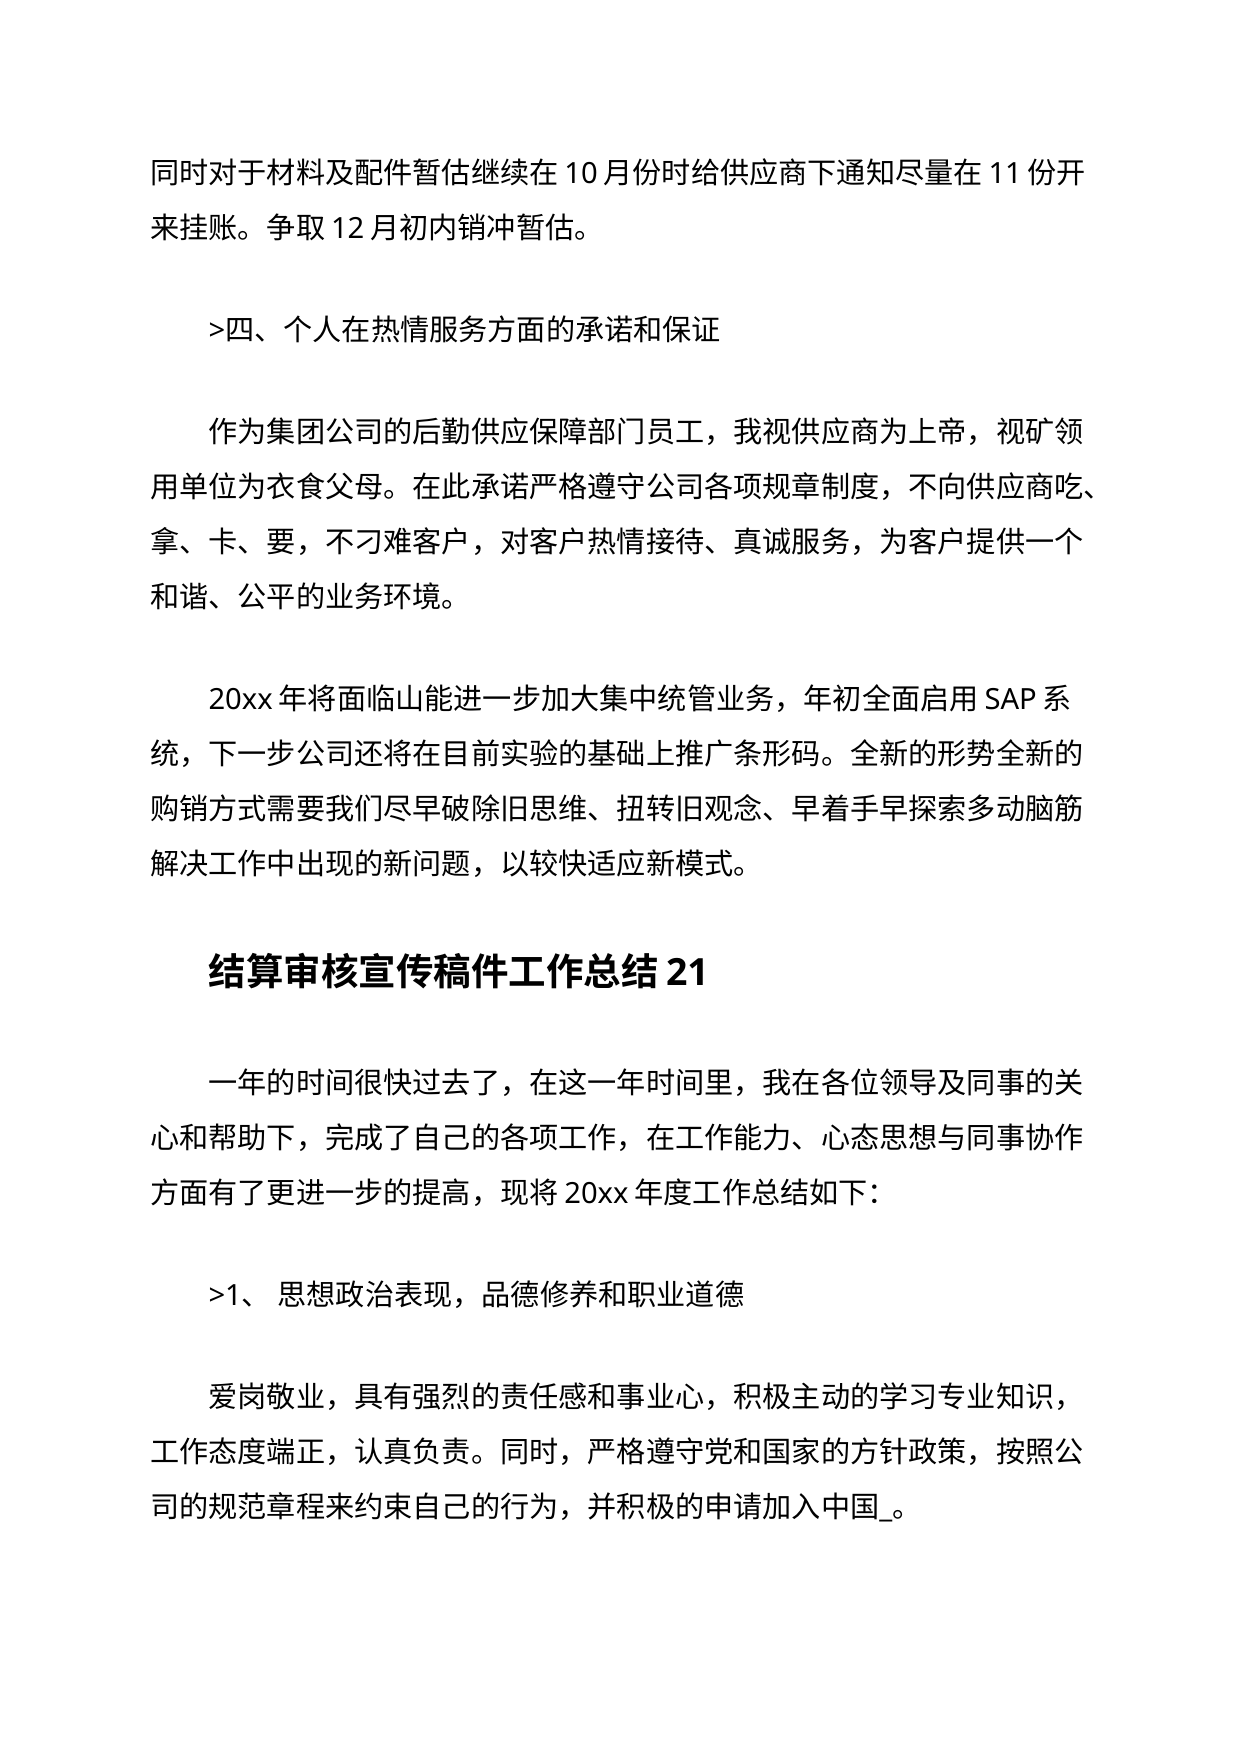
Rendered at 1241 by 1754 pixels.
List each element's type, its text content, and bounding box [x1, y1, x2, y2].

text 爱岗敬业，具有强烈的责任感和事业心，积极主动的学习专业知识，工作态度端正，认真负责。同时，严格遵守党和国家的方针政策，按照公司的规范章程来约束自己的行为，并积极的申请加入中国_。 [150, 1373, 1090, 1526]
text 20xx年将面临山能进一步加大集中统管业务，年初全面启用SAP系统，下一步公司还将在目前实验的基础上推广条形码。全新的形势全新的购销方式需要我们尽早破除旧思维、扭转旧观念、早着手早探索多动脑筋解决工作中出现的新问题，以较快适应新模式。 [150, 675, 1090, 882]
text 一年的时间很快过去了，在这一年时间里，我在各位领导及同事的关心和帮助下，完成了自己的各项工作，在工作能力、心态思想与同事协作方面有了更进一步的提高，现将20xx年度工作总结如下： [150, 1059, 1090, 1212]
text 作为集团公司的后勤供应保障部门员工，我视供应商为上帝，视矿领用单位为衣食父母。在此承诺严格遵守公司各项规章制度，不向供应商吃、拿、卡、要，不刁难客户，对客户热情接待、真诚服务，为客户提供一个和谐、公平的业务环境。 [150, 409, 1090, 616]
text 结算审核宣传稿件工作总结21 [150, 942, 1090, 996]
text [150, 150, 1090, 247]
text >1、 思想政治表现，品德修养和职业道德 [150, 1271, 1090, 1314]
text >四、个人在热情服务方面的承诺和保证 [150, 307, 1090, 349]
